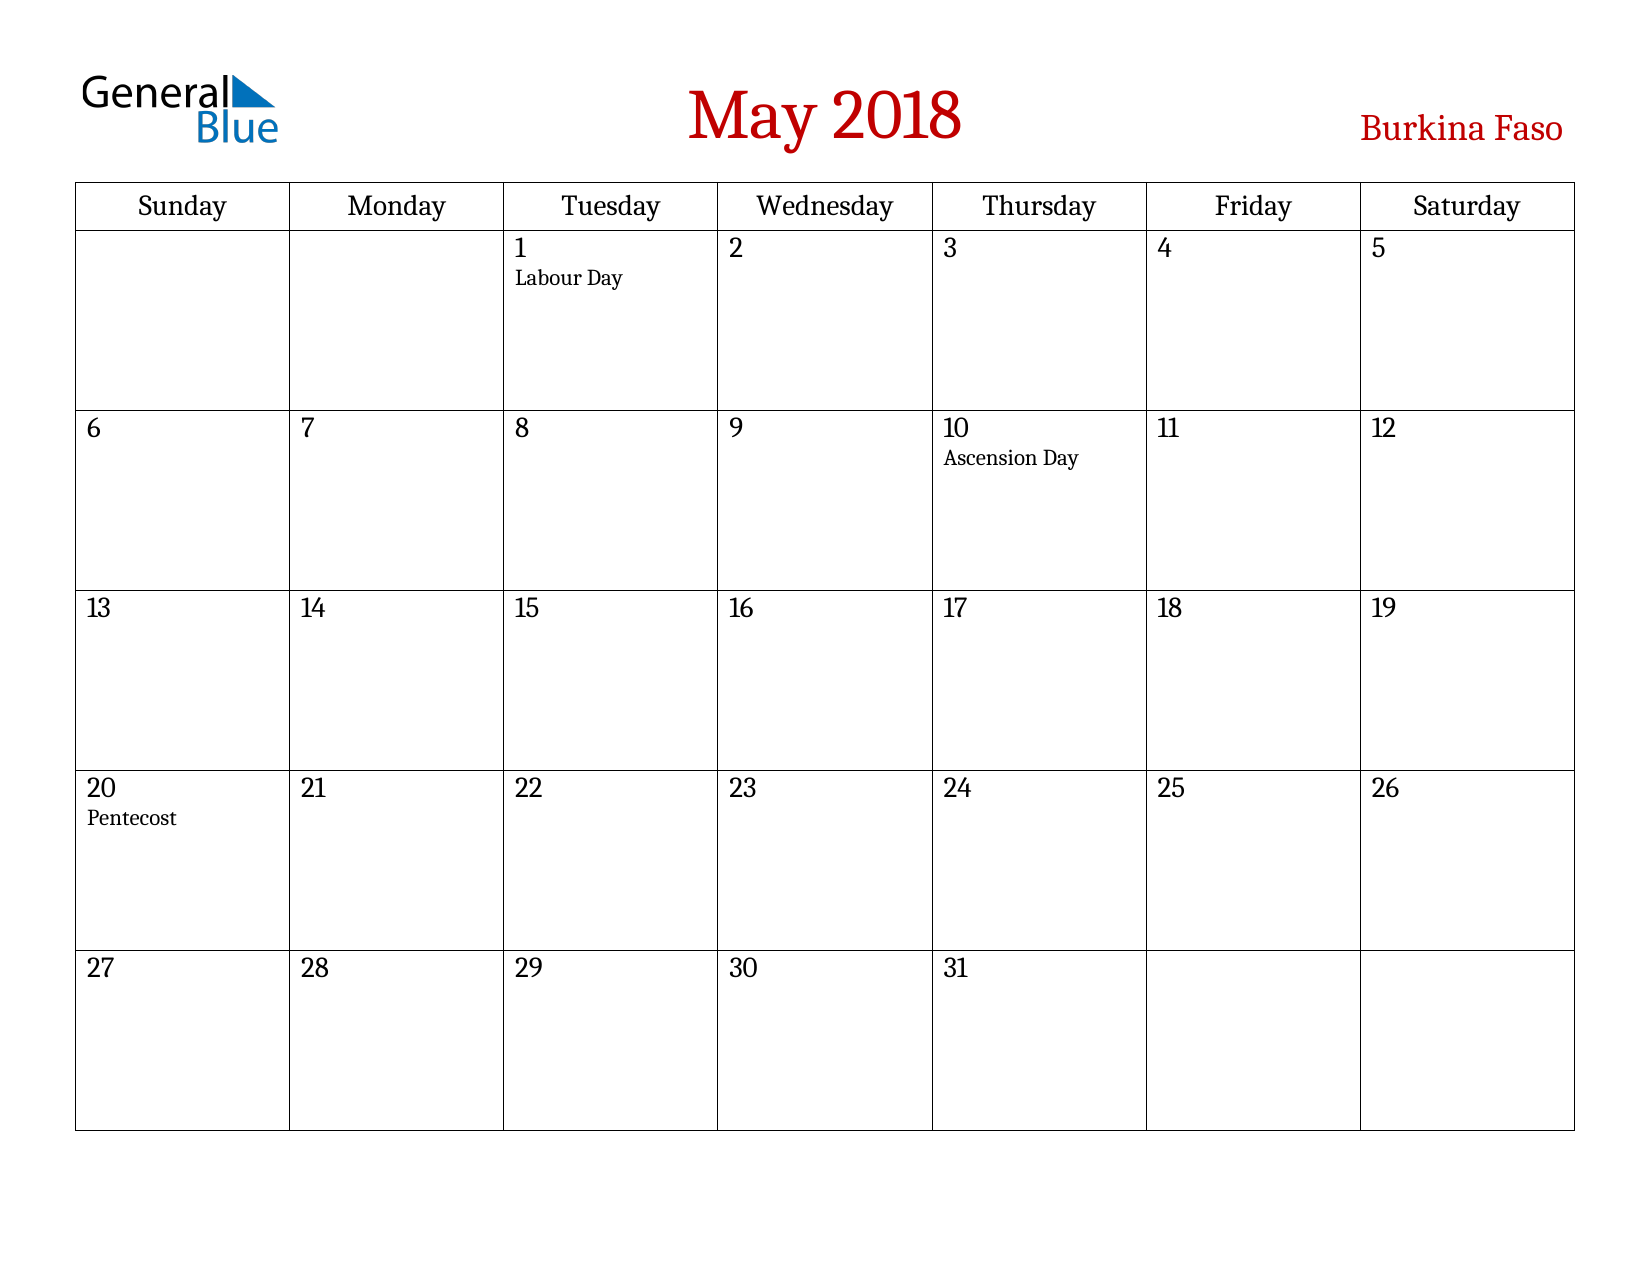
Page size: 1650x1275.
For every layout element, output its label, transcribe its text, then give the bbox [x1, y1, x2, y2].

table_cell 4 [1147, 231, 1360, 264]
table_cell 28 [290, 951, 503, 985]
table_cell 1 [504, 231, 717, 264]
table_cell 11 [1147, 411, 1360, 444]
table_cell 29 [504, 951, 717, 985]
table_cell 25 [1147, 771, 1360, 805]
table_cell Monday [290, 183, 503, 230]
table_cell [1361, 625, 1574, 770]
table_cell [76, 625, 289, 770]
table_cell 23 [718, 771, 932, 805]
table_cell [76, 985, 289, 1130]
table_cell [1147, 445, 1360, 590]
table_cell [933, 265, 1146, 410]
table_cell Wednesday [718, 183, 932, 230]
table_cell 19 [1361, 591, 1574, 625]
table_cell 31 [933, 951, 1146, 985]
table_cell 15 [504, 591, 717, 625]
table_cell [933, 625, 1146, 770]
table_header Burkina Faso [1146, 75, 1574, 182]
picture [82, 75, 278, 143]
table_cell [1361, 805, 1574, 950]
table_cell 26 [1361, 771, 1574, 805]
table_header [76, 75, 503, 182]
table_cell Saturday [1361, 183, 1574, 230]
table_cell [76, 231, 289, 264]
table_cell [290, 231, 503, 264]
table_cell [718, 265, 932, 410]
table_cell [290, 805, 503, 950]
table_cell Labour Day [504, 265, 717, 410]
table_cell 6 [76, 411, 289, 444]
table_cell 3 [933, 231, 1146, 264]
table_cell [1147, 951, 1360, 985]
table_cell 24 [933, 771, 1146, 805]
table_cell 12 [1361, 411, 1574, 444]
table_cell 14 [290, 591, 503, 625]
table_cell 18 [1147, 591, 1360, 625]
table_cell Thursday [933, 183, 1146, 230]
table_cell 5 [1361, 231, 1574, 264]
table_cell [718, 985, 932, 1130]
table_cell 16 [718, 591, 932, 625]
table_cell [1361, 265, 1574, 410]
table_cell 20 [76, 771, 289, 805]
table_cell 17 [933, 591, 1146, 625]
table_cell Ascension Day [933, 445, 1146, 590]
table_cell Pentecost [76, 805, 289, 950]
table_cell [76, 445, 289, 590]
table_cell 7 [290, 411, 503, 444]
table_cell 9 [718, 411, 932, 444]
table_cell [1361, 985, 1574, 1130]
table_cell [76, 265, 289, 410]
table_cell [1147, 625, 1360, 770]
table_cell 2 [718, 231, 932, 264]
table_cell [933, 805, 1146, 950]
table_cell [1147, 805, 1360, 950]
table_cell [290, 445, 503, 590]
table_cell [718, 625, 932, 770]
table_cell [1361, 951, 1574, 985]
table_cell [1361, 445, 1574, 590]
table_cell 30 [718, 951, 932, 985]
table_cell [504, 625, 717, 770]
table_cell Sunday [76, 183, 289, 230]
table_cell 27 [76, 951, 289, 985]
table_cell 8 [504, 411, 717, 444]
table_cell 21 [290, 771, 503, 805]
table_cell 10 [933, 411, 1146, 444]
table_cell [1147, 265, 1360, 410]
table_cell [933, 985, 1146, 1130]
table_cell Friday [1147, 183, 1360, 230]
table_cell [504, 805, 717, 950]
table_cell Tuesday [504, 183, 717, 230]
table_cell [504, 985, 717, 1130]
table_cell [718, 805, 932, 950]
table_cell [504, 445, 717, 590]
table_cell 13 [76, 591, 289, 625]
table_cell [1147, 985, 1360, 1130]
table_cell [718, 445, 932, 590]
table_cell [290, 985, 503, 1130]
table_header May 2018 [504, 75, 1146, 182]
table_cell 22 [504, 771, 717, 805]
table_cell [290, 265, 503, 410]
table_cell [290, 625, 503, 770]
